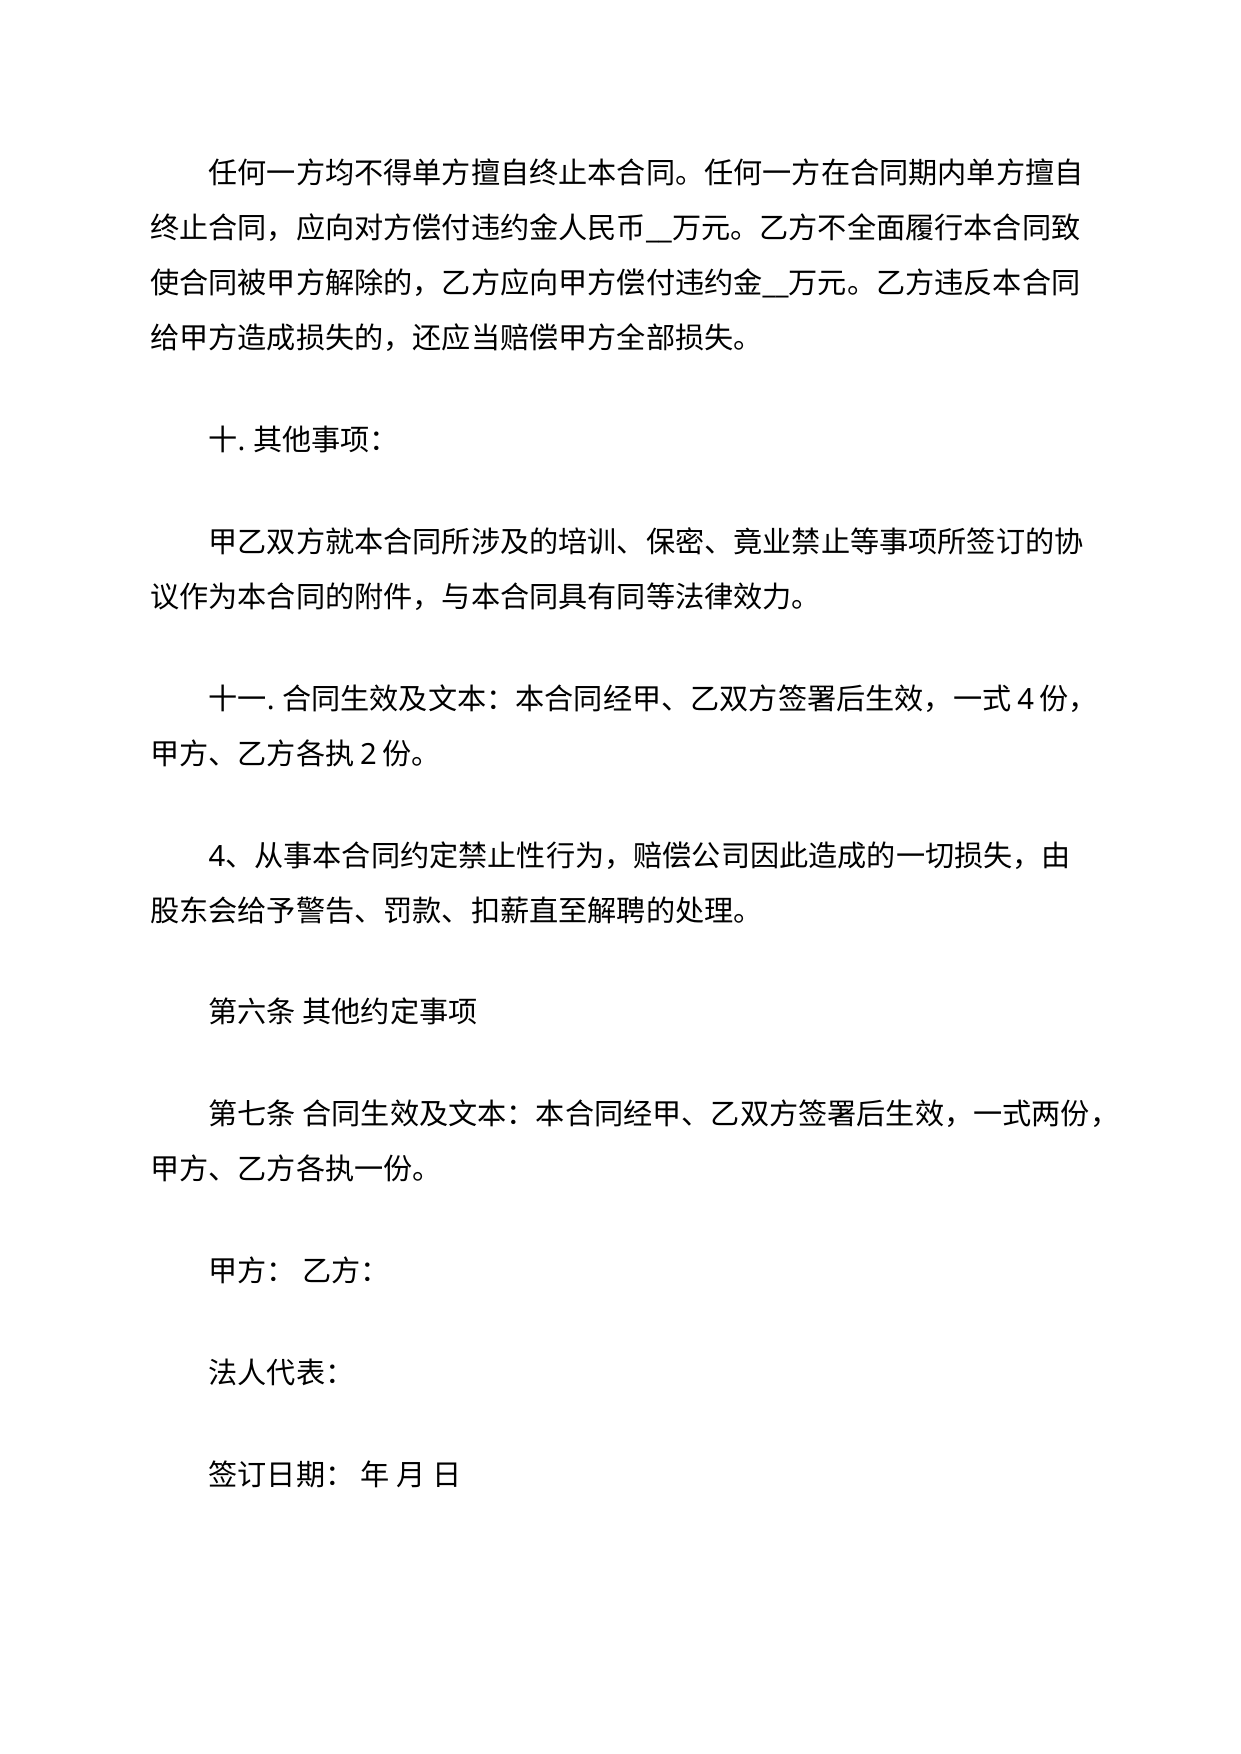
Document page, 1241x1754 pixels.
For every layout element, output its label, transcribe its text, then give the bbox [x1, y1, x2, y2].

text 4、从事本合同约定禁止性行为，赔偿公司因此造成的一切损失，由股东会给予警告、罚款、扣薪直至解聘的处理。 [150, 832, 1090, 929]
text 十一. 合同生效及文本：本合同经甲、乙双方签署后生效，一式4份，甲方、乙方各执2份。 [150, 675, 1090, 773]
text 任何一方均不得单方擅自终止本合同。任何一方在合同期内单方擅自终止合同，应向对方偿付违约金人民币__万元。乙方不全面履行本合同致使合同被甲方解除的，乙方应向甲方偿付违约金__万元。乙方违反本合同给甲方造成损失的，还应当赔偿甲方全部损失。 [150, 150, 1090, 357]
text 第七条 合同生效及文本：本合同经甲、乙双方签署后生效，一式两份，甲方、乙方各执一份。 [150, 1091, 1090, 1188]
text 甲乙双方就本合同所涉及的培训、保密、竟业禁止等事项所签订的协议作为本合同的附件，与本合同具有同等法律效力。 [150, 519, 1090, 616]
text 签订日期： 年 月 日 [150, 1451, 1090, 1493]
text 法人代表： [150, 1349, 1090, 1392]
text 第六条 其他约定事项 [150, 989, 1090, 1031]
text 十. 其他事项： [150, 417, 1090, 459]
text 甲方： 乙方： [150, 1247, 1090, 1290]
